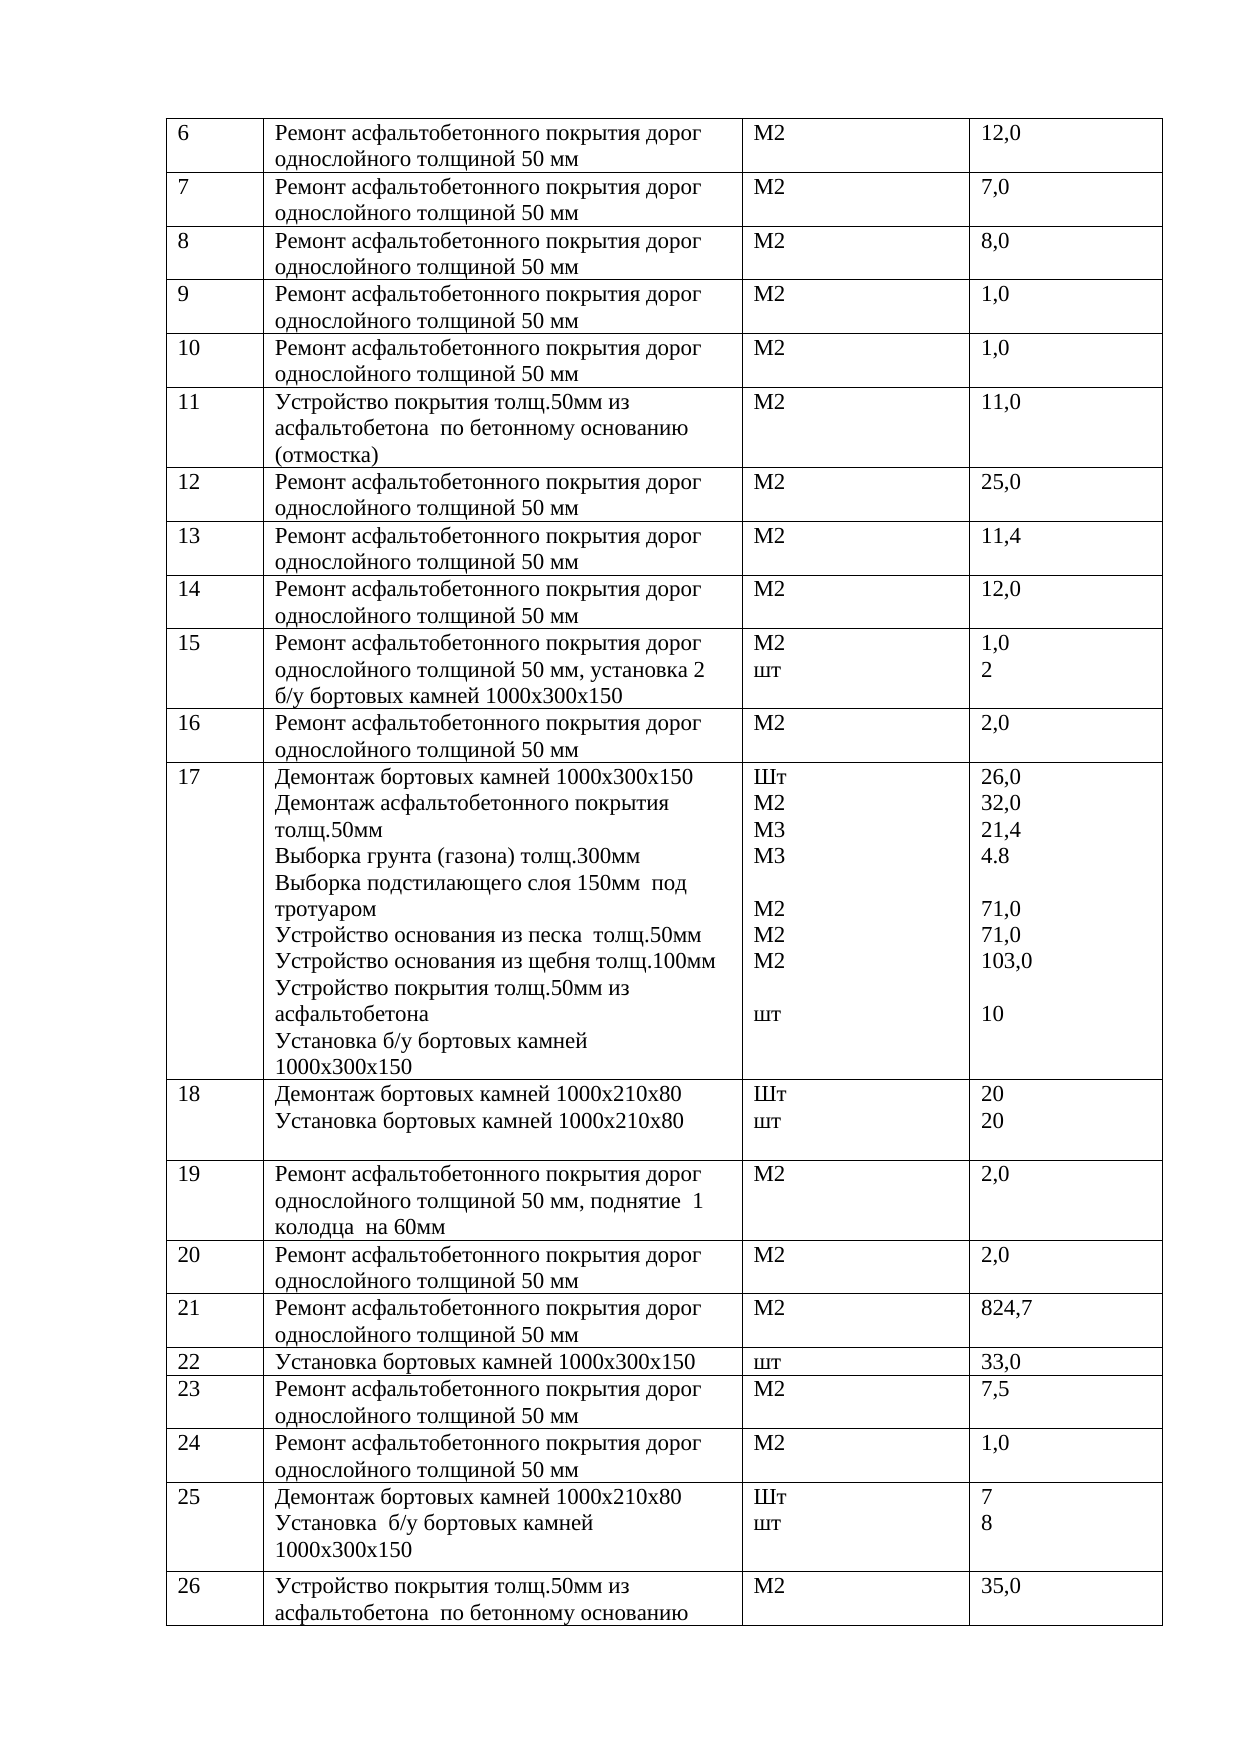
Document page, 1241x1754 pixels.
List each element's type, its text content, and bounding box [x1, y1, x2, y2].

table_cell 33,0 [970, 1348, 1162, 1374]
table_cell 1,0 [970, 334, 1162, 387]
table_cell 6 [167, 119, 263, 172]
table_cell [264, 119, 742, 172]
table_cell М2 шт [743, 629, 969, 708]
table_cell 8 [167, 227, 263, 279]
table_cell М2 [743, 1572, 969, 1625]
table_cell 824,7 [970, 1294, 1162, 1347]
table_cell 1,0 2 [970, 629, 1162, 708]
table_cell 26,0 32,0 21,4 4.8 71,0 71,0 103,0 10 [970, 763, 1162, 1079]
table_cell 18 [167, 1080, 263, 1159]
table_cell М2 [743, 227, 969, 279]
table_cell Ремонт асфальтобетонного покрытия дорог однослойного толщиной 50 мм, установка 2 б/у бортовых камней 1000х300х150 [264, 629, 742, 708]
table_cell 7,5 [970, 1376, 1162, 1428]
table_cell 7 8 [970, 1483, 1162, 1571]
table_cell 8,0 [970, 227, 1162, 279]
table_cell 23 [167, 1376, 263, 1428]
table_cell Ремонт асфальтобетонного покрытия дорог однослойного толщиной 50 мм [264, 576, 742, 628]
table_cell 20 20 [970, 1080, 1162, 1159]
table_cell 12,0 [970, 576, 1162, 628]
table_cell Устройство покрытия толщ.50мм из асфальтобетона по бетонному основанию (отмостка) [264, 388, 742, 467]
table_cell 24 [167, 1429, 263, 1482]
table_cell 2,0 [970, 1161, 1162, 1239]
table_cell Шт М2 М3 М3 М2 М2 М2 шт [743, 763, 969, 1079]
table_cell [264, 173, 742, 226]
table_cell Установка бортовых камней 1000х300х150 [264, 1348, 742, 1374]
table_cell М2 [743, 576, 969, 628]
table_cell 20 [167, 1241, 263, 1293]
table_cell М2 [743, 334, 969, 387]
table_cell Демонтаж бортовых камней 1000х210х80 Установка бортовых камней 1000х210х80 [264, 1080, 742, 1159]
table_cell М2 [743, 1376, 969, 1428]
table_cell 22 [167, 1348, 263, 1374]
table_cell М2 [743, 1241, 969, 1293]
table_cell Ремонт асфальтобетонного покрытия дорог однослойного толщиной 50 мм [264, 1241, 742, 1293]
table_cell 16 [167, 709, 263, 762]
table_cell 7,0 [970, 173, 1162, 226]
table_cell Ремонт асфальтобетонного покрытия дорог однослойного толщиной 50 мм [264, 334, 742, 387]
table_cell Ремонт асфальтобетонного покрытия дорог однослойного толщиной 50 мм [264, 1429, 742, 1482]
table_cell 7 [167, 173, 263, 226]
table_cell Ремонт асфальтобетонного покрытия дорог однослойного толщиной 50 мм, поднятие 1 колодца на 60мм [264, 1161, 742, 1239]
table_cell М2 [743, 173, 969, 226]
table_cell 2,0 [970, 1241, 1162, 1293]
table_cell М2 [743, 119, 969, 172]
table_cell М2 [743, 388, 969, 467]
table_cell М2 [743, 1294, 969, 1347]
table_cell 35,0 [970, 1572, 1162, 1625]
table_cell Шт шт [743, 1080, 969, 1159]
table_cell 14 [167, 576, 263, 628]
table_cell 19 [167, 1161, 263, 1239]
table_cell Ремонт асфальтобетонного покрытия дорог однослойного толщиной 50 мм [264, 709, 742, 762]
table_cell 10 [167, 334, 263, 387]
table_cell 1,0 [970, 280, 1162, 333]
table_cell М2 [743, 522, 969, 574]
table_cell Ремонт асфальтобетонного покрытия дорог однослойного толщиной 50 мм [264, 522, 742, 574]
table_cell 25,0 [970, 468, 1162, 521]
table_cell М2 [743, 1429, 969, 1482]
table_cell Демонтаж бортовых камней 1000х210х80 Установка б/у бортовых камней 1000х300х150 [264, 1483, 742, 1571]
table_cell Демонтаж бортовых камней 1000х300х150 Демонтаж асфальтобетонного покрытия толщ.50мм Выборка грунта (газона) толщ.300мм Выборка подстилающего слоя 150мм под тротуаром Устройство основания из песка толщ.50мм Устройство основания из щебня толщ.100мм Устройство покрытия толщ.50мм из асфальтобетона Установка б/у бортовых камней 1000х300х150 [264, 763, 742, 1079]
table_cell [264, 227, 742, 279]
table_cell 17 [167, 763, 263, 1079]
table_cell 12,0 [970, 119, 1162, 172]
table_cell 1,0 [970, 1429, 1162, 1482]
table_cell 26 [167, 1572, 263, 1625]
table_cell 11,0 [970, 388, 1162, 467]
table_cell Ремонт асфальтобетонного покрытия дорог однослойного толщиной 50 мм [264, 280, 742, 333]
table_cell 13 [167, 522, 263, 574]
table_cell М2 [743, 709, 969, 762]
table_cell шт [743, 1348, 969, 1374]
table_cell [264, 1572, 742, 1625]
table_cell Ремонт асфальтобетонного покрытия дорог однослойного толщиной 50 мм [264, 1376, 742, 1428]
table_cell М2 [743, 468, 969, 521]
table_cell М2 [743, 280, 969, 333]
table_cell 11,4 [970, 522, 1162, 574]
table_cell 21 [167, 1294, 263, 1347]
table_cell 11 [167, 388, 263, 467]
table_cell 15 [167, 629, 263, 708]
table_cell 12 [167, 468, 263, 521]
table_cell М2 [743, 1161, 969, 1239]
table_cell Ремонт асфальтобетонного покрытия дорог однослойного толщиной 50 мм [264, 468, 742, 521]
table_cell 2,0 [970, 709, 1162, 762]
table_cell Ремонт асфальтобетонного покрытия дорог однослойного толщиной 50 мм [264, 1294, 742, 1347]
table_cell 25 [167, 1483, 263, 1571]
table_cell 9 [167, 280, 263, 333]
table_cell Шт шт [743, 1483, 969, 1571]
